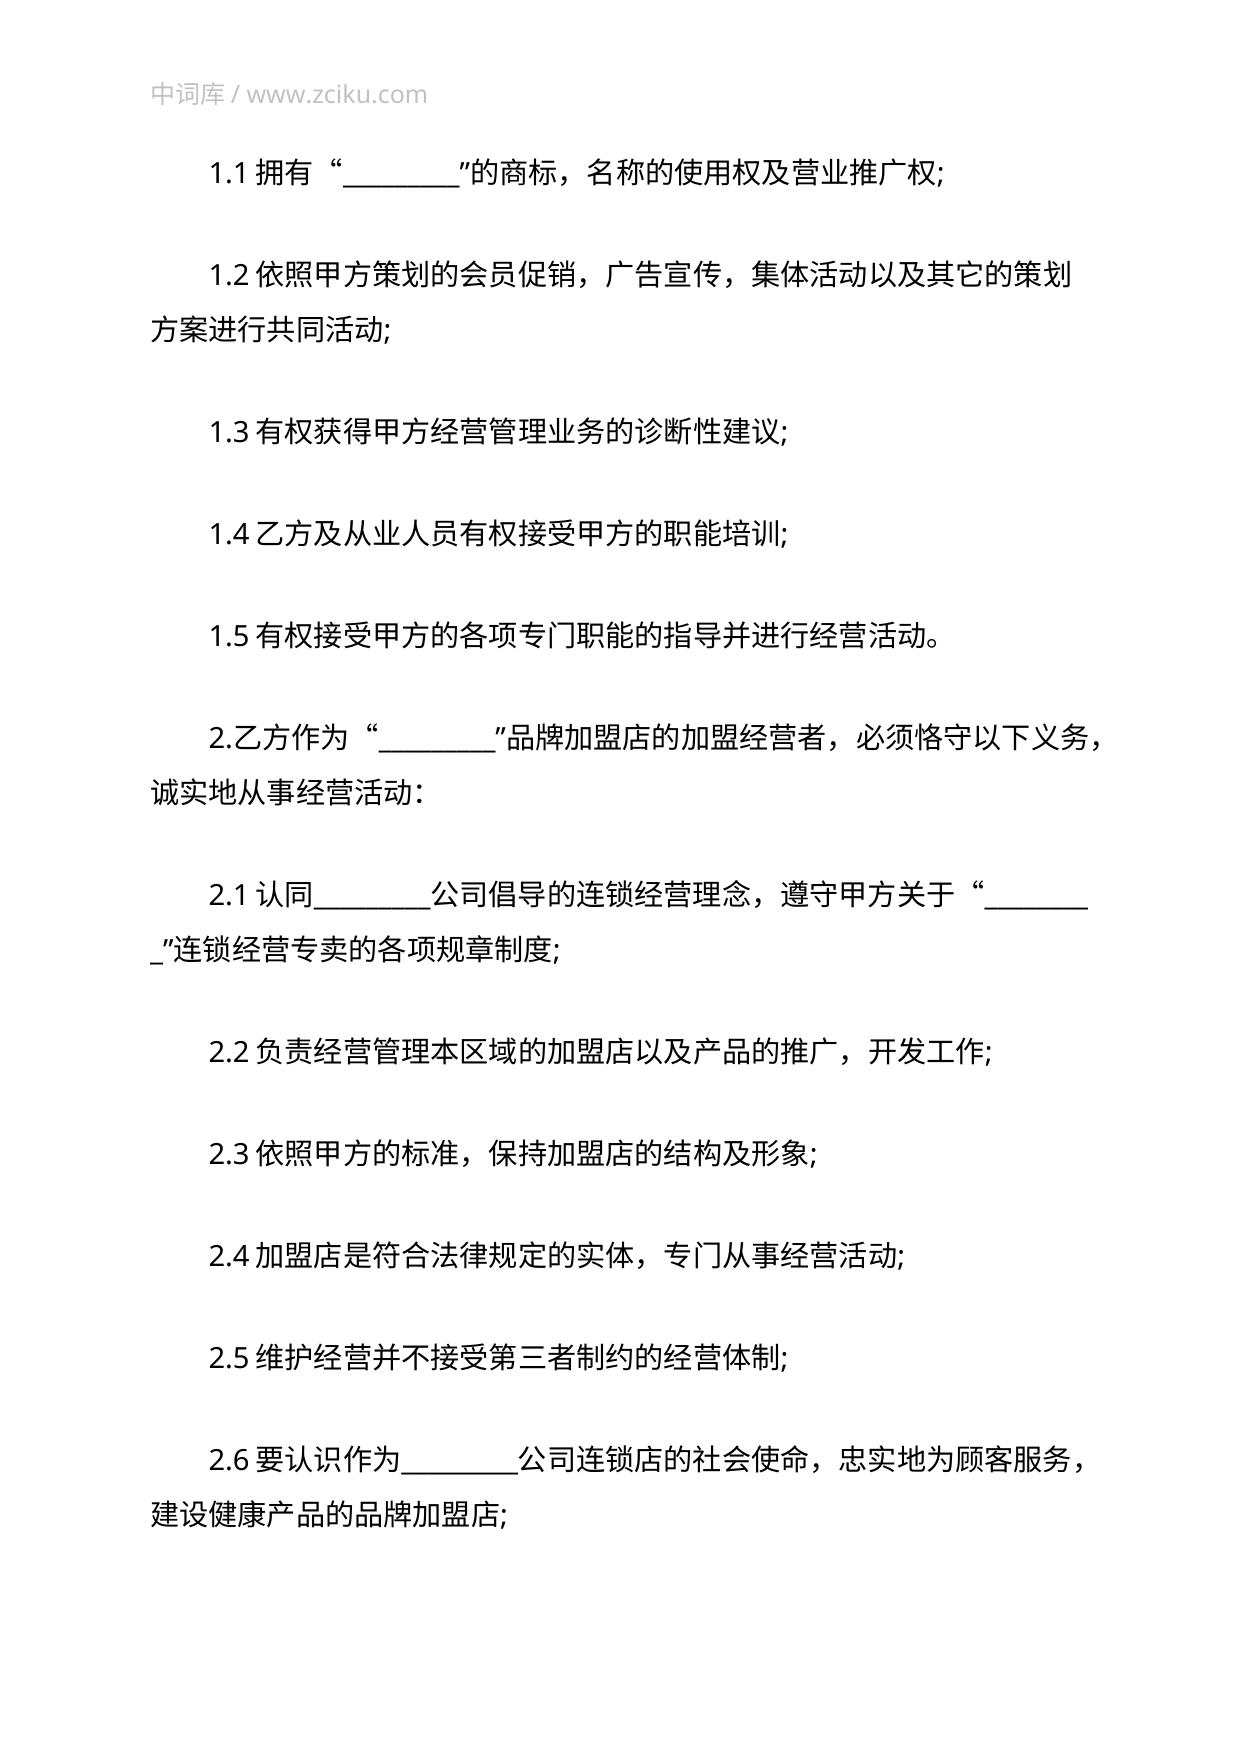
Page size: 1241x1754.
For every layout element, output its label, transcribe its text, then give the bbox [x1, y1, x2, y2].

text 2.3依照甲方的标准，保持加盟店的结构及形象; [150, 1131, 1090, 1173]
text 2.乙方作为“_________”品牌加盟店的加盟经营者，必须恪守以下义务，诚实地从事经营活动： [150, 715, 1090, 812]
text 2.5维护经营并不接受第三者制约的经营体制; [150, 1334, 1090, 1377]
text 2.2负责经营管理本区域的加盟店以及产品的推广，开发工作; [150, 1029, 1090, 1071]
text 1.2依照甲方策划的会员促销，广告宣传，集体活动以及其它的策划方案进行共同活动; [150, 252, 1090, 349]
text 1.3有权获得甲方经营管理业务的诊断性建议; [150, 409, 1090, 451]
text 1.5有权接受甲方的各项专门职能的指导并进行经营活动。 [150, 613, 1090, 655]
text 2.1认同_________公司倡导的连锁经营理念，遵守甲方关于“_________”连锁经营专卖的各项规章制度; [150, 872, 1090, 969]
text 1.4乙方及从业人员有权接受甲方的职能培训; [150, 511, 1090, 553]
text 2.4加盟店是符合法律规定的实体，专门从事经营活动; [150, 1233, 1090, 1275]
text 2.6要认识作为_________公司连锁店的社会使命，忠实地为顾客服务，建设健康产品的品牌加盟店; [150, 1437, 1090, 1534]
text 1.1拥有“_________”的商标，名称的使用权及营业推广权; [150, 150, 1090, 192]
